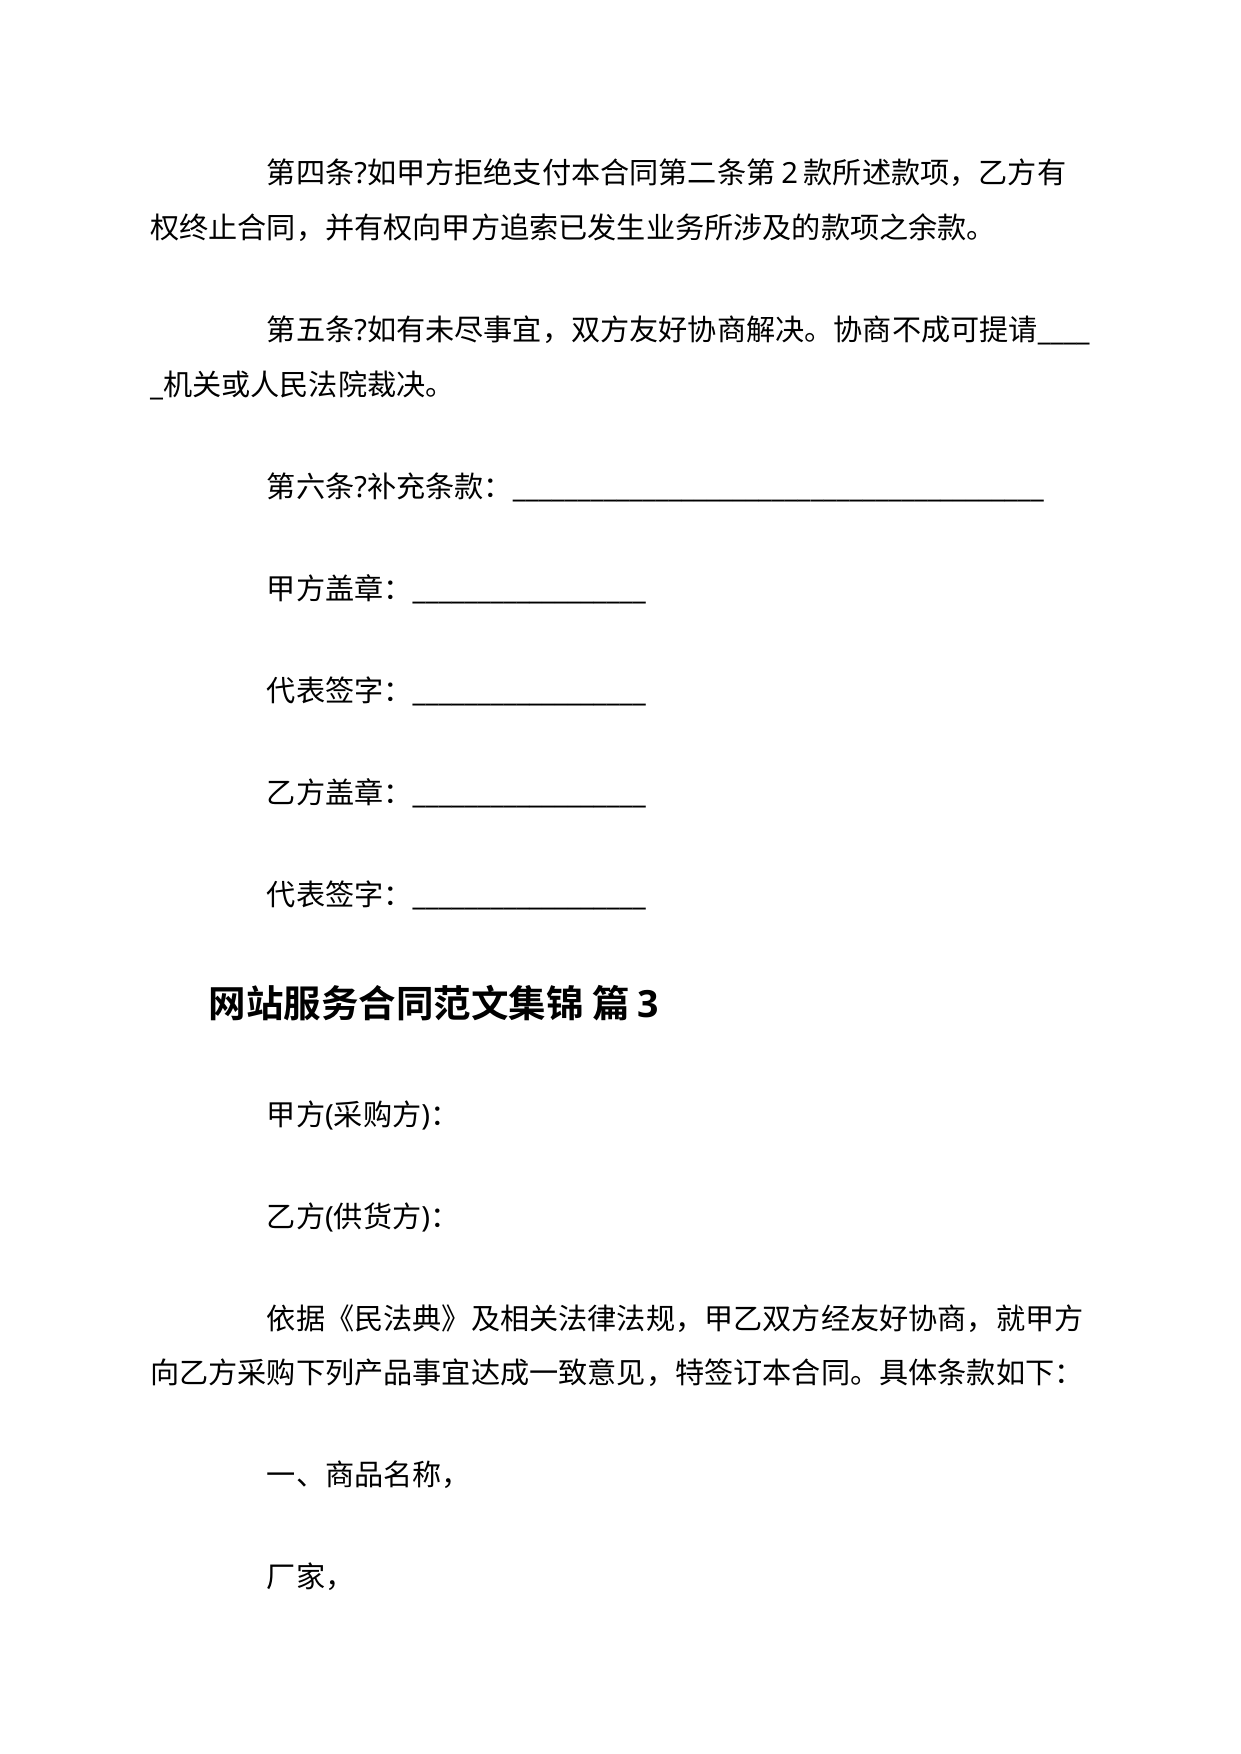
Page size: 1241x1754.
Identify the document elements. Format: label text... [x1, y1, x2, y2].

text 代表签字：__________________ [150, 872, 1090, 914]
text 代表签字：__________________ [150, 668, 1090, 710]
text 依据《民法典》及相关法律法规，甲乙双方经友好协商，就甲方向乙方采购下列产品事宜达成一致意见，特签订本合同。具体条款如下： [150, 1295, 1090, 1392]
text 网站服务合同范文集锦 篇3 [150, 974, 1090, 1028]
text 乙方盖章：__________________ [150, 770, 1090, 812]
text 甲方(采购方)： [150, 1091, 1090, 1134]
text 第四条?如甲方拒绝支付本合同第二条第2款所述款项，乙方有权终止合同，并有权向甲方追索已发生业务所涉及的款项之余款。 [150, 150, 1090, 247]
text 一、商品名称， [150, 1452, 1090, 1494]
text 甲方盖章：__________________ [150, 566, 1090, 608]
text 第六条?补充条款：_________________________________________ [150, 464, 1090, 506]
text 厂家， [150, 1554, 1090, 1596]
text 第五条?如有未尽事宜，双方友好协商解决。协商不成可提请_____机关或人民法院裁决。 [150, 307, 1090, 404]
text 乙方(供货方)： [150, 1193, 1090, 1236]
